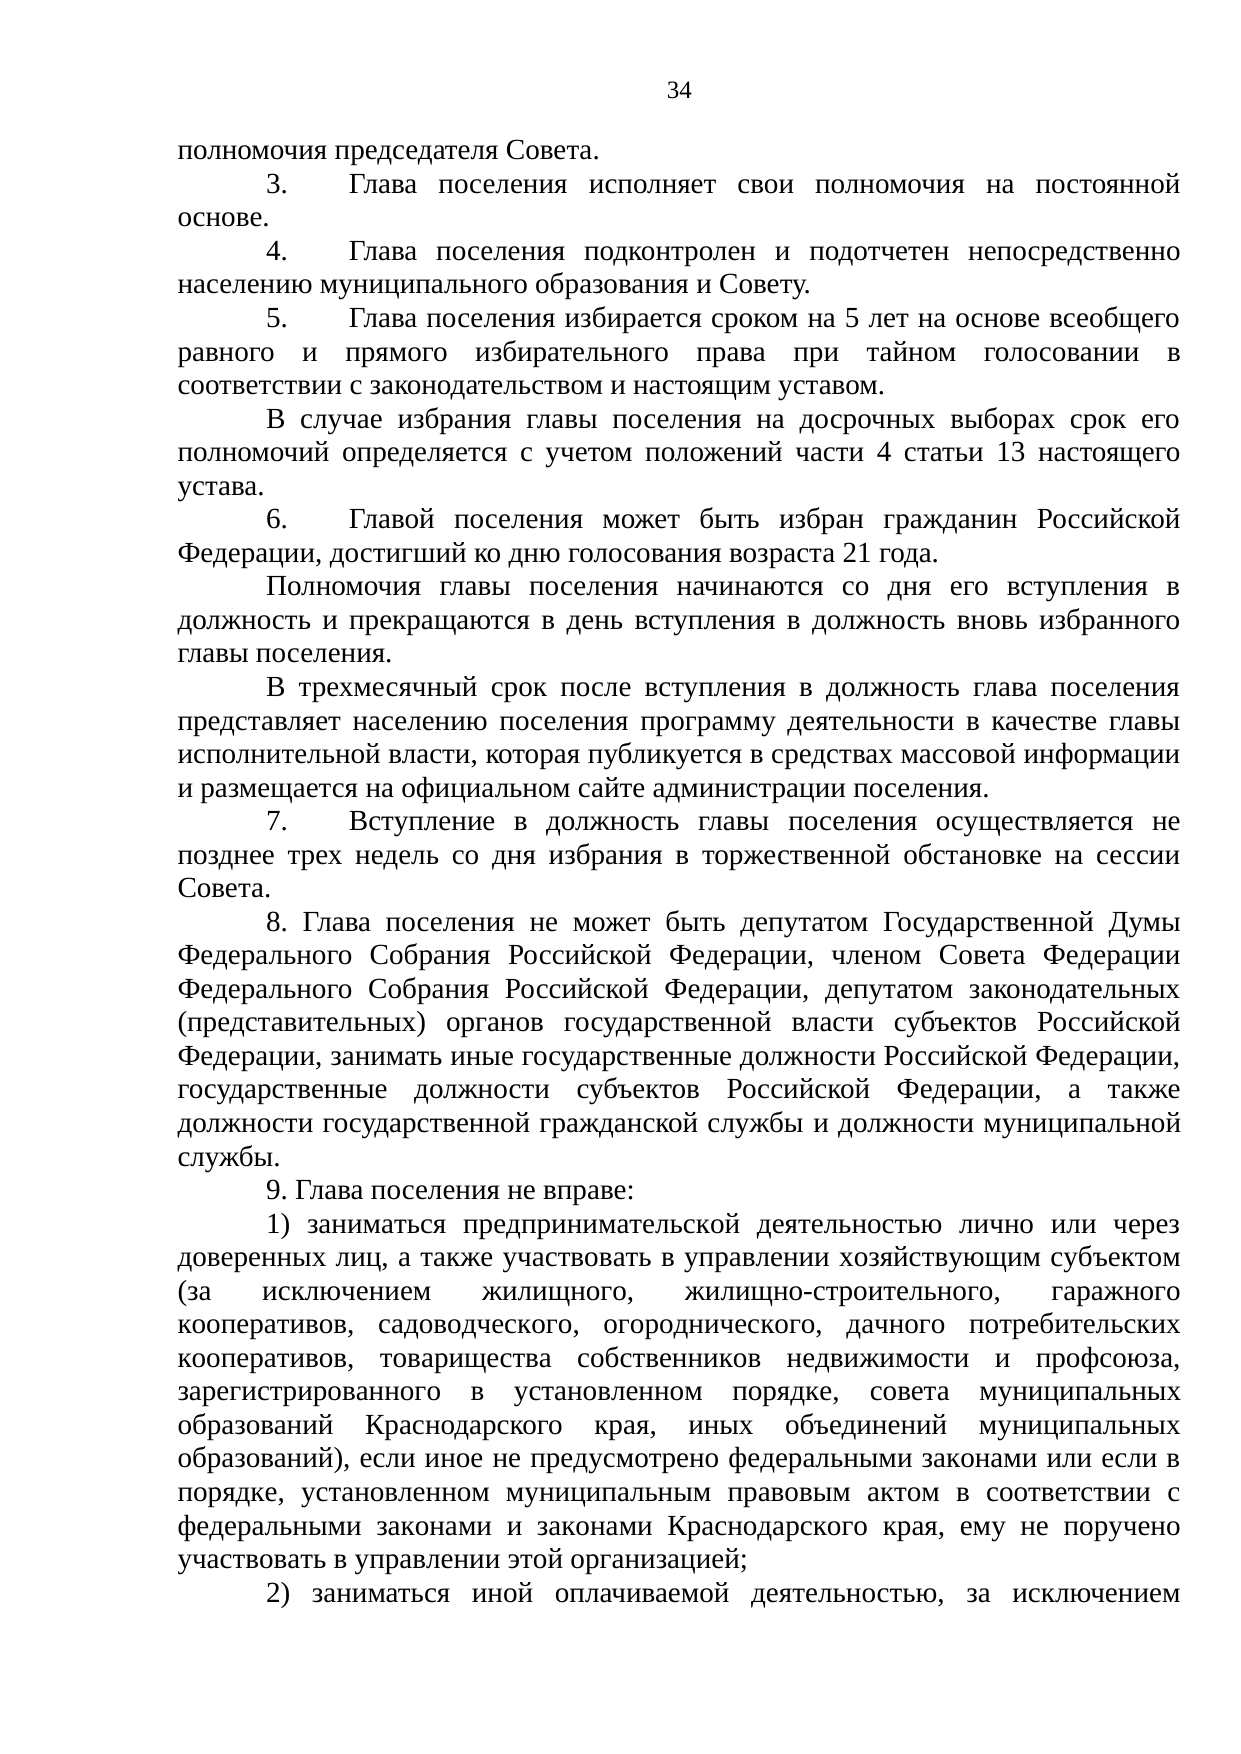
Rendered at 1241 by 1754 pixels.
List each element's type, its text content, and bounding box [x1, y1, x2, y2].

list Глава поселения исполняет свои полномочия на постоянной основе. [177, 166, 1181, 233]
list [177, 132, 1181, 166]
text 1) заниматься предпринимательской деятельностью лично или через доверенных лиц, а также участвовать в управлении хозяйствующим субъектом (за исключением жилищного, жилищно-строительного, гаражного кооперативов, садоводческого, огороднического, дачного потребительских кооперативов, товарищества собственников недвижимости и профсоюза, зарегистрированного в установленном порядке, совета муниципальных образований Краснодарского края, иных объединений муниципальных образований), если иное не предусмотрено федеральными законами или если в порядке, установленном муниципальным правовым актом в соответствии с федеральными законами и законами Краснодарского края, ему не поручено участвовать в управлении этой организацией; [177, 1206, 1181, 1575]
list Глава поселения избирается сроком на 5 лет на основе всеобщего равного и прямого избирательного права при тайном голосовании в соответствии с законодательством и настоящим уставом. [177, 300, 1181, 401]
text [177, 1575, 1181, 1608]
text Полномочия главы поселения начинаются со дня его вступления в должность и прекращаются в день вступления в должность вновь избранного главы поселения. [177, 568, 1181, 669]
text 8. Глава поселения не может быть депутатом Государственной Думы Федерального Собрания Российской Федерации, членом Совета Федерации Федерального Собрания Российской Федерации, депутатом законодательных (представительных) органов государственной власти субъектов Российской Федерации, занимать иные государственные должности Российской Федерации, государственные должности субъектов Российской Федерации, а также должности государственной гражданской службы и должности муниципальной службы. [177, 904, 1181, 1172]
text 9. Глава поселения не вправе: [177, 1172, 1181, 1206]
text В трехмесячный срок после вступления в должность глава поселения представляет населению поселения программу деятельности в качестве главы исполнительной власти, которая публикуется в средствах массовой информации и размещается на официальном сайте администрации поселения. [177, 669, 1181, 803]
list Глава поселения подконтролен и подотчетен непосредственно населению муниципального образования и Совету. [177, 233, 1181, 300]
text В случае избрания главы поселения на досрочных выборах срок его полномочий определяется с учетом положений части 4 статьи 13 настоящего устава. [177, 401, 1181, 501]
list Главой поселения может быть избран гражданин Российской Федерации, достигший ко дню голосования возраста 21 года. [177, 501, 1181, 568]
list Вступление в должность главы поселения осуществляется не позднее трех недель со дня избрания в торжественной обстановке на сессии Совета. [177, 803, 1181, 904]
